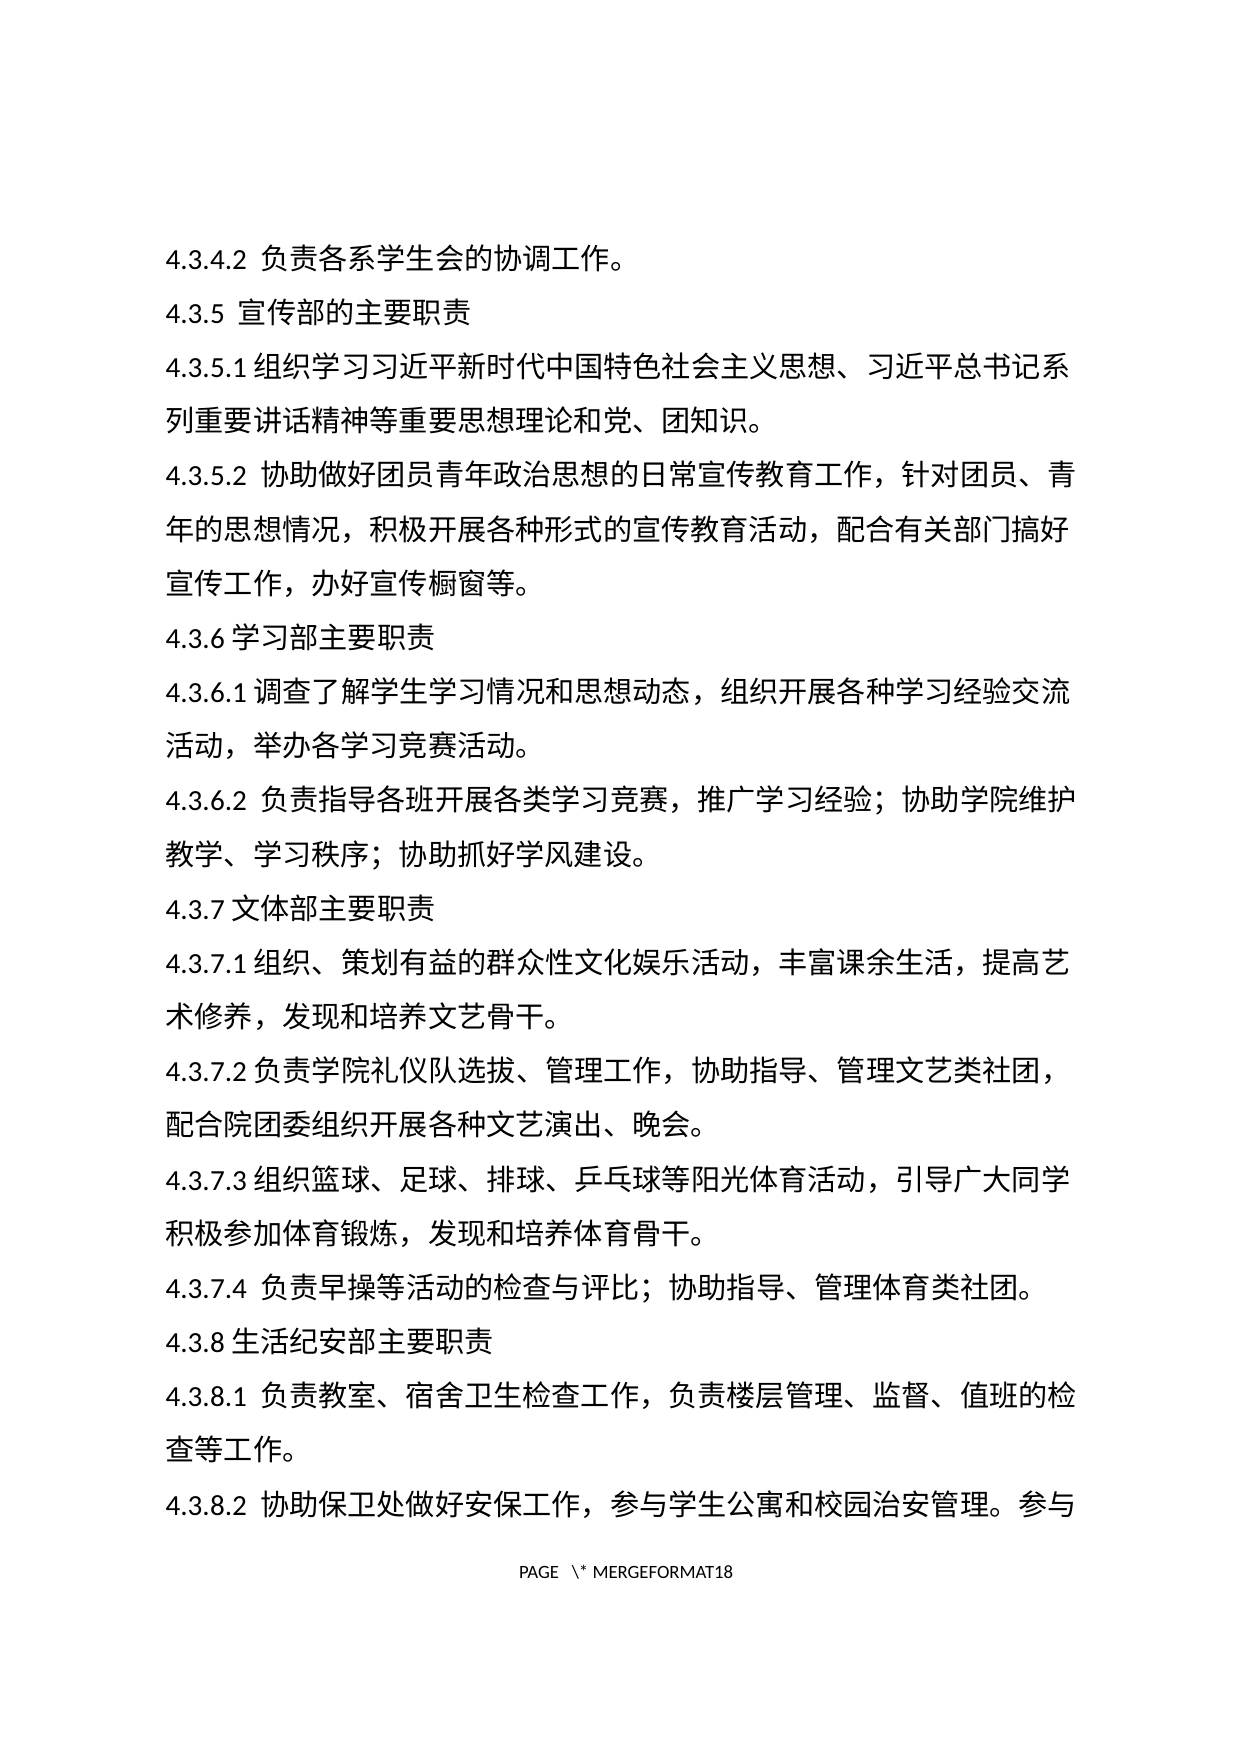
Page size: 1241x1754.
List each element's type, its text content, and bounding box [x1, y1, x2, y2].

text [165, 1472, 1087, 1526]
text 4.3.5.1 组织学习习近平新时代中国特色社会主义思想、习近平总书记系列重要讲话精神等重要思想理论和党、团知识。 [165, 334, 1087, 442]
text 4.3.6.1 调查了解学生学习情况和思想动态，组织开展各种学习经验交流活动，举办各学习竞赛活动。 [165, 659, 1087, 767]
text 4.3.5.2 协助做好团员青年政治思想的日常宣传教育工作，针对团员、青年的思想情况，积极开展各种形式的宣传教育活动，配合有关部门搞好宣传工作，办好宣传橱窗等。 [165, 442, 1087, 605]
text 4.3.4.2 负责各系学生会的协调工作。 [165, 226, 1087, 280]
text 4.3.6 学习部主要职责 [165, 605, 1087, 659]
text 4.3.7.2 负责学院礼仪队选拔、管理工作，协助指导、管理文艺类社团，配合院团委组织开展各种文艺演出、晚会。 [165, 1038, 1087, 1147]
text 4.3.5 宣传部的主要职责 [165, 280, 1087, 334]
text 4.3.8 生活纪安部主要职责 [165, 1309, 1087, 1363]
text 4.3.8.1 负责教室、宿舍卫生检查工作，负责楼层管理、监督、值班的检查等工作。 [165, 1363, 1087, 1472]
text 4.3.7.4 负责早操等活动的检查与评比；协助指导、管理体育类社团。 [165, 1255, 1087, 1309]
text 4.3.6.2 负责指导各班开展各类学习竞赛，推广学习经验；协助学院维护教学、学习秩序；协助抓好学风建设。 [165, 767, 1087, 876]
text 4.3.7.3 组织篮球、足球、排球、乒乓球等阳光体育活动，引导广大同学积极参加体育锻炼，发现和培养体育骨干。 [165, 1147, 1087, 1255]
text 4.3.7.1 组织、策划有益的群众性文化娱乐活动，丰富课余生活，提高艺术修养，发现和培养文艺骨干。 [165, 930, 1087, 1038]
text 4.3.7 文体部主要职责 [165, 876, 1087, 930]
